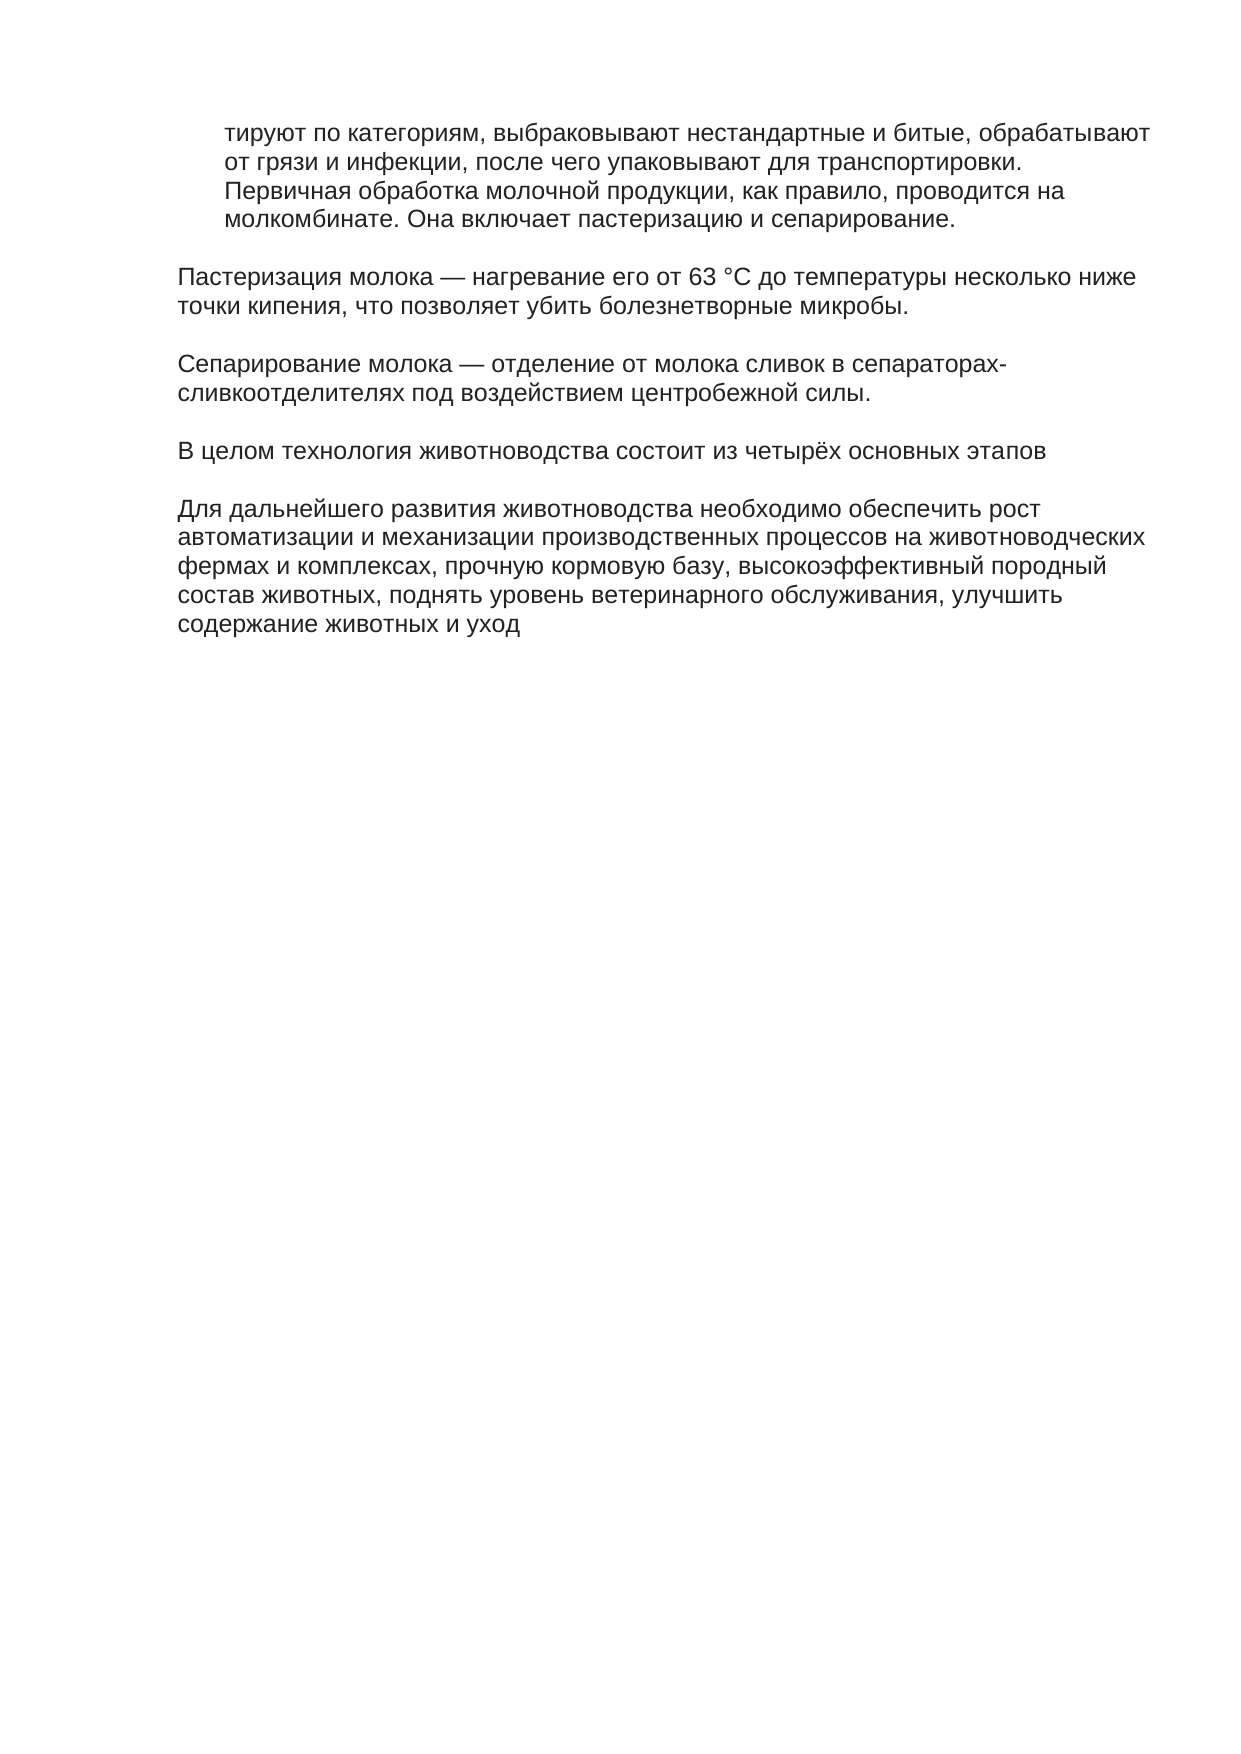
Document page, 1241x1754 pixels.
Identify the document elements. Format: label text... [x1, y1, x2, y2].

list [187, 118, 1152, 233]
text В целом технология животноводства состоит из четырёх основных этапов [177, 436, 1152, 464]
text Сепарирование молока — отделение от молока сливок в сепараторах- сливкоотделителях под воздействием центробежной силы. [177, 349, 1152, 406]
text Для дальнейшего развития животноводства необходимо обеспечить рост автоматизации и механизации производственных процессов на животноводческих фермах и комплексах, прочную кормовую базу, высокоэффективный породный состав животных, поднять уровень ветеринарного обслуживания, улучшить содержание животных и уход [177, 493, 1152, 637]
text Пастеризация молока — нагревание его от 63 °С до температуры несколько ниже точки кипения, что позволяет убить болезнетворные микробы. [177, 262, 1152, 320]
